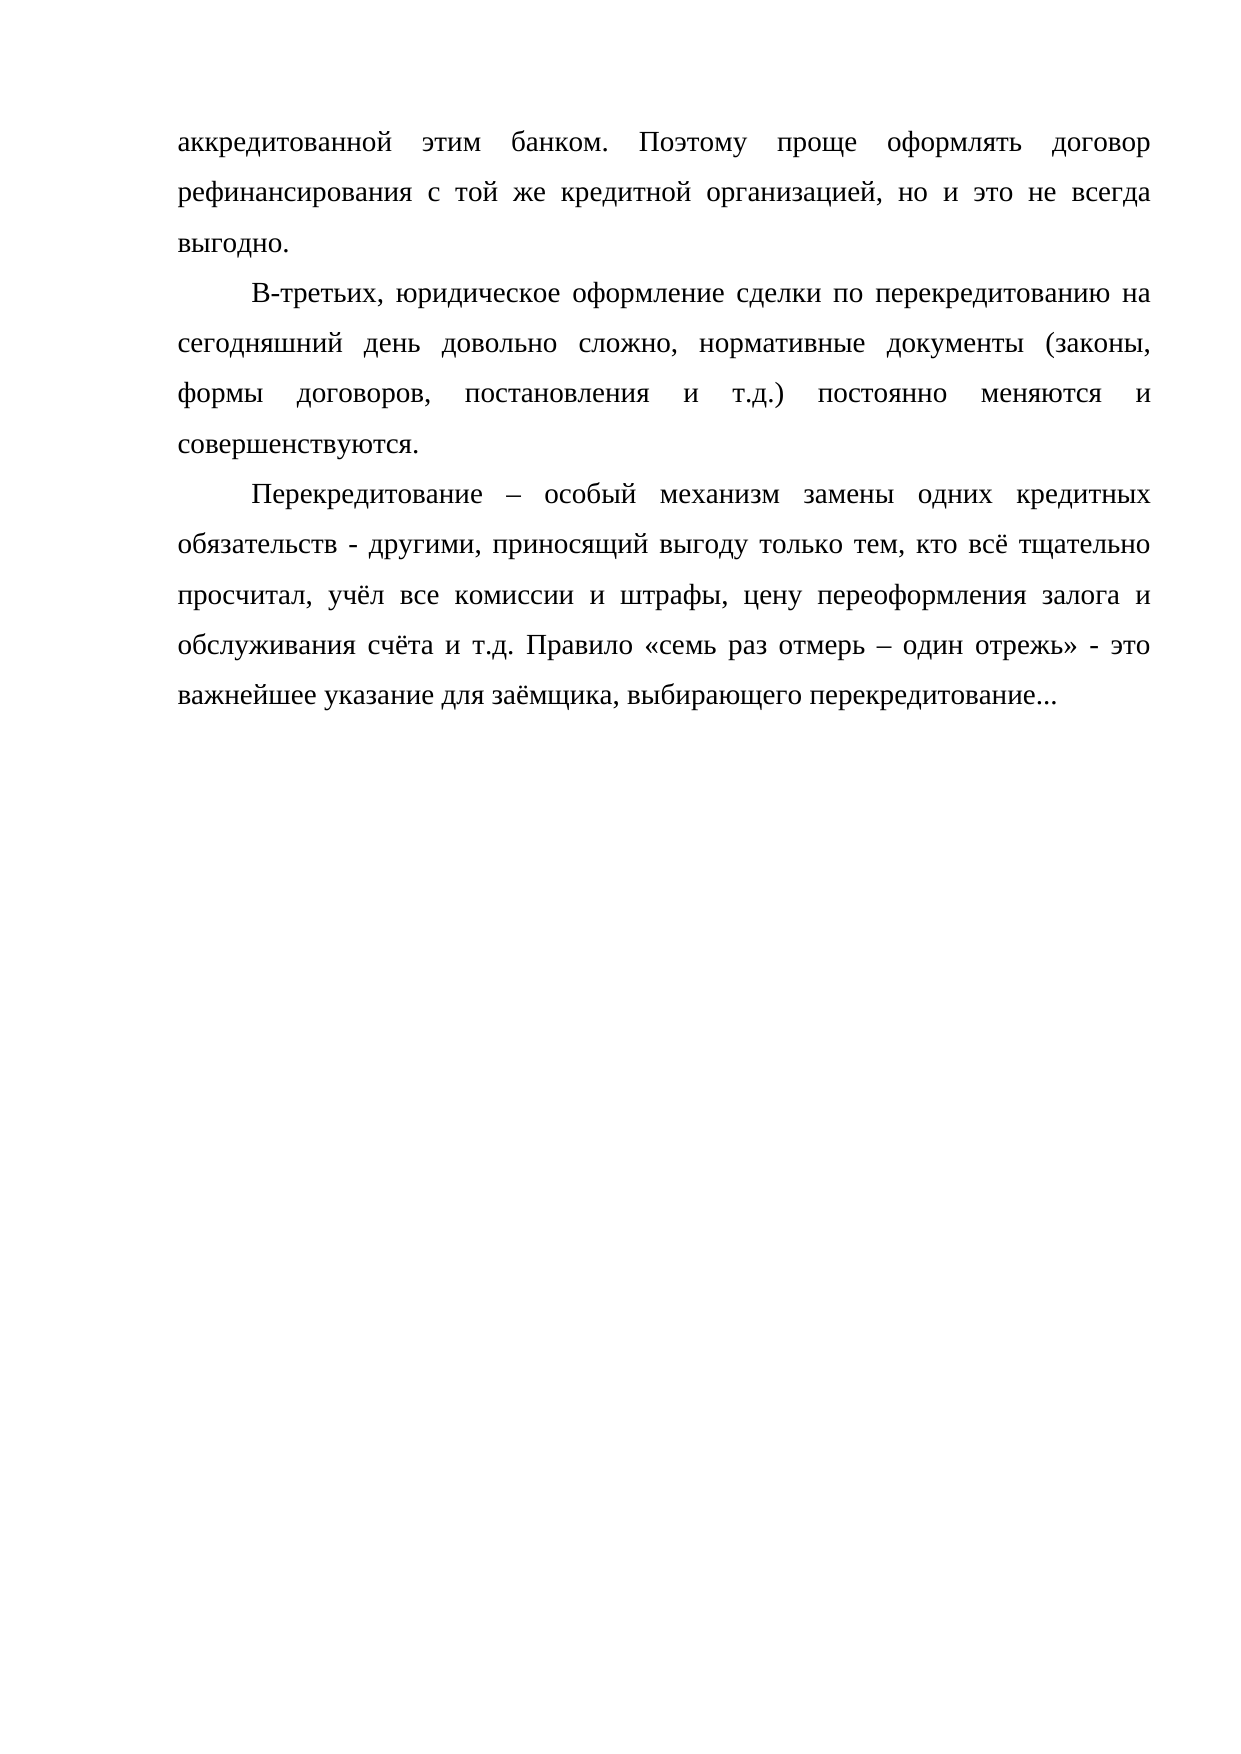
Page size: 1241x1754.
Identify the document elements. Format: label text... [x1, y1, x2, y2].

text Перекредитование – особый механизм замены одних кредитных обязательств - другими, приносящий выгоду только тем, кто всё тщательно просчитал, учёл все комиссии и штрафы, цену переоформления залога и обслуживания счёта и т.д. Правило «семь раз отмерь – один отрежь» - это важнейшее указание для заёмщика, выбирающего перекредитование... [177, 476, 1152, 711]
text В-третьих, юридическое оформление сделки по перекредитованию на сегодняшний день довольно сложно, нормативные документы (законы, формы договоров, постановления и т.д.) постоянно меняются и совершенствуются. [177, 275, 1152, 459]
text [177, 124, 1152, 258]
